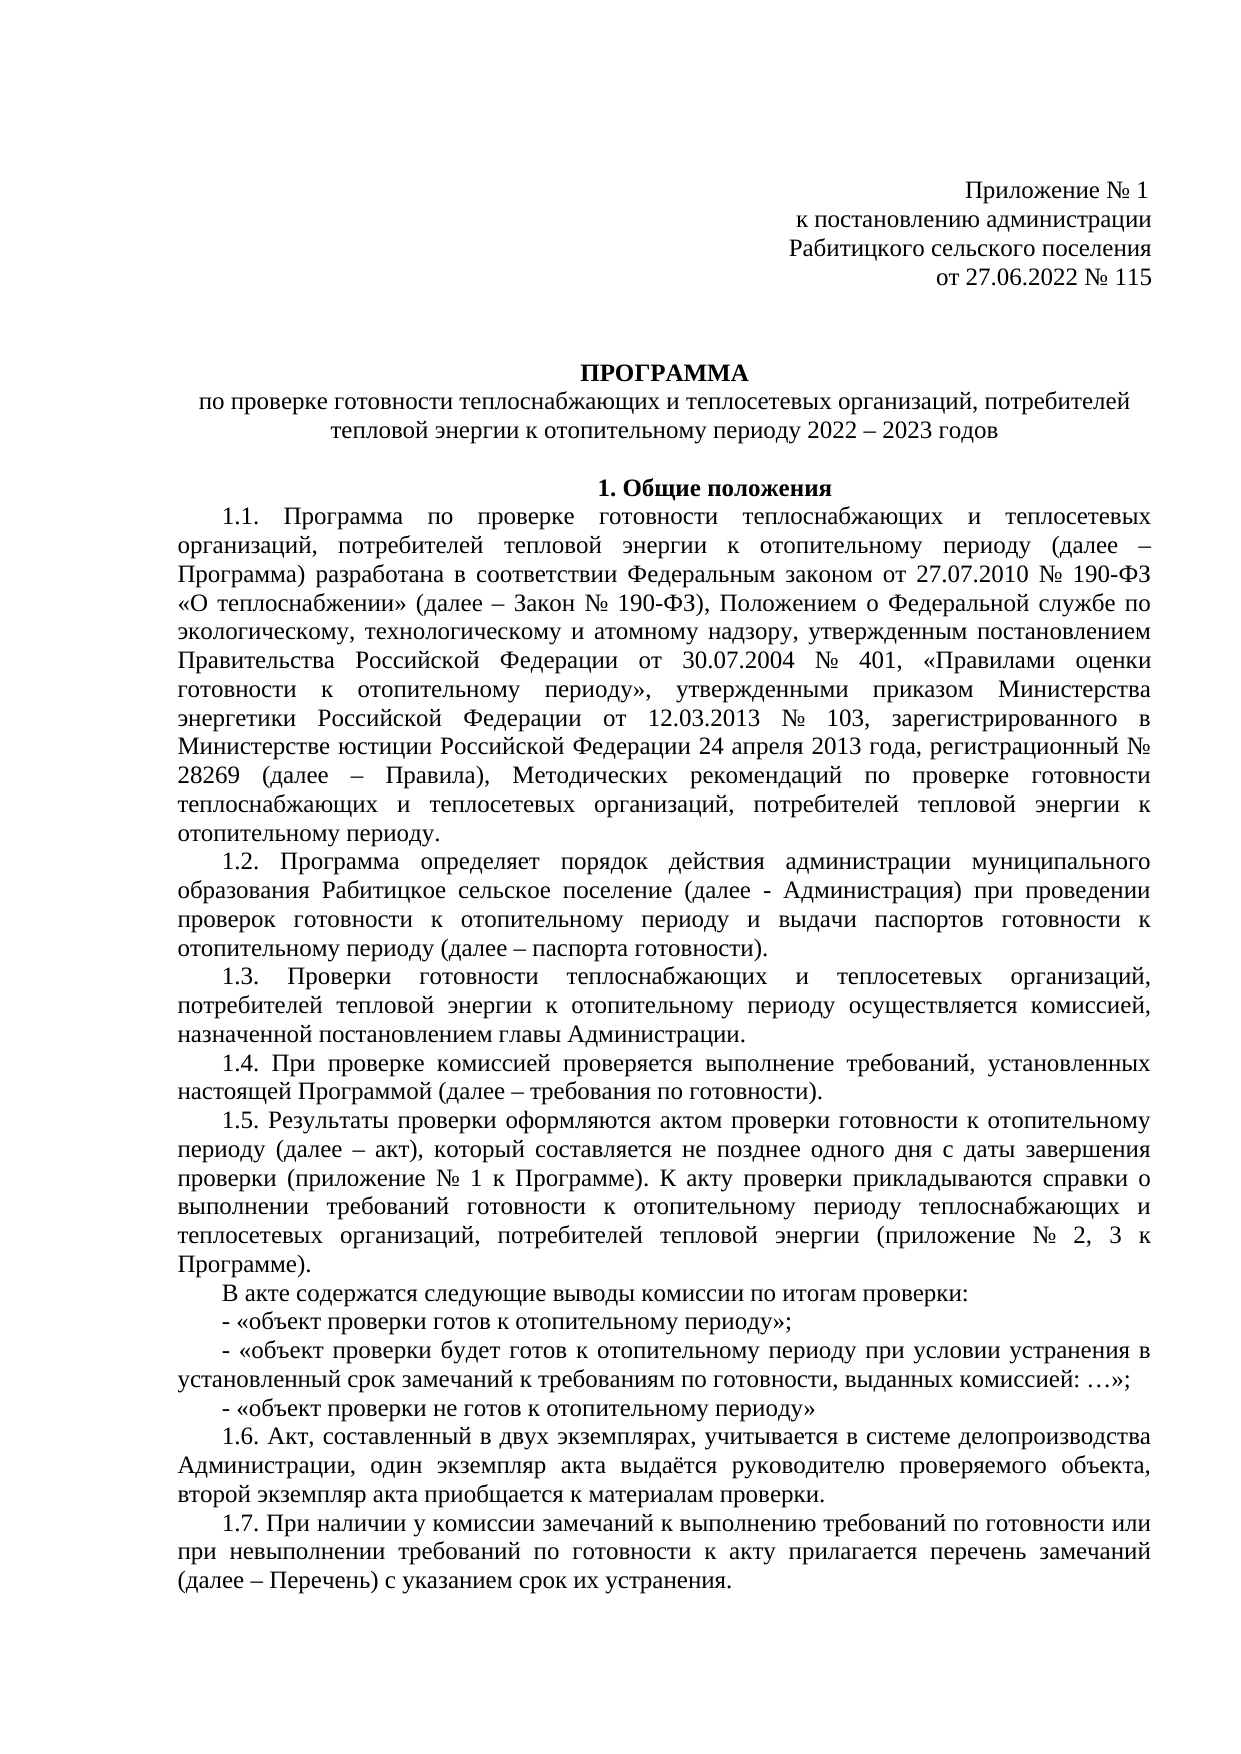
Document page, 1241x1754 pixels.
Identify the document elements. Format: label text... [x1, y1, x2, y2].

text 1.7. При наличии у комиссии замечаний к выполнению требований по готовности или при невыполнении требований по готовности к акту прилагается перечень замечаний (далее – Перечень) с указанием срок их устранения. [177, 1508, 1152, 1594]
text В акте содержатся следующие выводы комиссии по итогам проверки: [177, 1278, 1152, 1306]
text Приложение № 1 [177, 176, 1152, 204]
text 1.5. Результаты проверки оформляются актом проверки готовности к отопительному периоду (далее – акт), который составляется не позднее одного дня с даты завершения проверки (приложение № 1 к Программе). К акту проверки прикладываются справки о выполнении требований готовности к отопительному периоду теплоснабжающих и теплосетевых организаций, потребителей тепловой энергии (приложение № 2, 3 к Программе). [177, 1105, 1152, 1278]
text ПРОГРАММА [177, 358, 1152, 386]
text 1.6. Акт, составленный в двух экземплярах, учитывается в системе делопроизводства Администрации, один экземпляр акта выдаётся руководителю проверяемого объекта, второй экземпляр акта приобщается к материалам проверки. [177, 1421, 1152, 1508]
text 1.4. При проверке комиссией проверяется выполнение требований, установленных настоящей Программой (далее – требования по готовности). [177, 1048, 1152, 1105]
text Рабитицкого сельского поселения [177, 233, 1152, 262]
text - «объект проверки не готов к отопительному периоду» [177, 1393, 1152, 1421]
text 1.2. Программа определяет порядок действия администрации муниципального образования Рабитицкое сельское поселение (далее - Администрация) при проведении проверок готовности к отопительному периоду и выдачи паспортов готовности к отопительному периоду (далее – паспорта готовности). [177, 846, 1152, 961]
text - «объект проверки будет готов к отопительному периоду при условии устранения в установленный срок замечаний к требованиям по готовности, выданных комиссией: …»; [177, 1335, 1152, 1393]
text по проверке готовности теплоснабжающих и теплосетевых организаций, потребителей тепловой энергии к отопительному периоду 2022 – 2023 годов [177, 386, 1152, 444]
text 1.3. Проверки готовности теплоснабжающих и теплосетевых организаций, потребителей тепловой энергии к отопительному периоду осуществляется комиссией, назначенной постановлением главы Администрации. [177, 961, 1152, 1048]
text от 27.06.2022 № 115 [177, 262, 1152, 291]
text к постановлению администрации [177, 204, 1152, 233]
text 1. Общие положения [177, 473, 1152, 501]
text - «объект проверки готов к отопительному периоду»; [177, 1306, 1152, 1335]
text 1.1. Программа по проверке готовности теплоснабжающих и теплосетевых организаций, потребителей тепловой энергии к отопительному периоду (далее – Программа) разработана в соответствии Федеральным законом от 27.07.2010 № 190-ФЗ «О теплоснабжении» (далее – Закон № 190-ФЗ), Положением о Федеральной службе по экологическому, технологическому и атомному надзору, утвержденным постановлением Правительства Российской Федерации от 30.07.2004 № 401, «Правилами оценки готовности к отопительному периоду», утвержденными приказом Министерства энергетики Российской Федерации от 12.03.2013 № 103, зарегистрированного в Министерстве юстиции Российской Федерации 24 апреля 2013 года, регистрационный № 28269 (далее – Правила), Методических рекомендаций по проверке готовности теплоснабжающих и теплосетевых организаций, потребителей тепловой энергии к отопительному периоду. [177, 501, 1152, 846]
